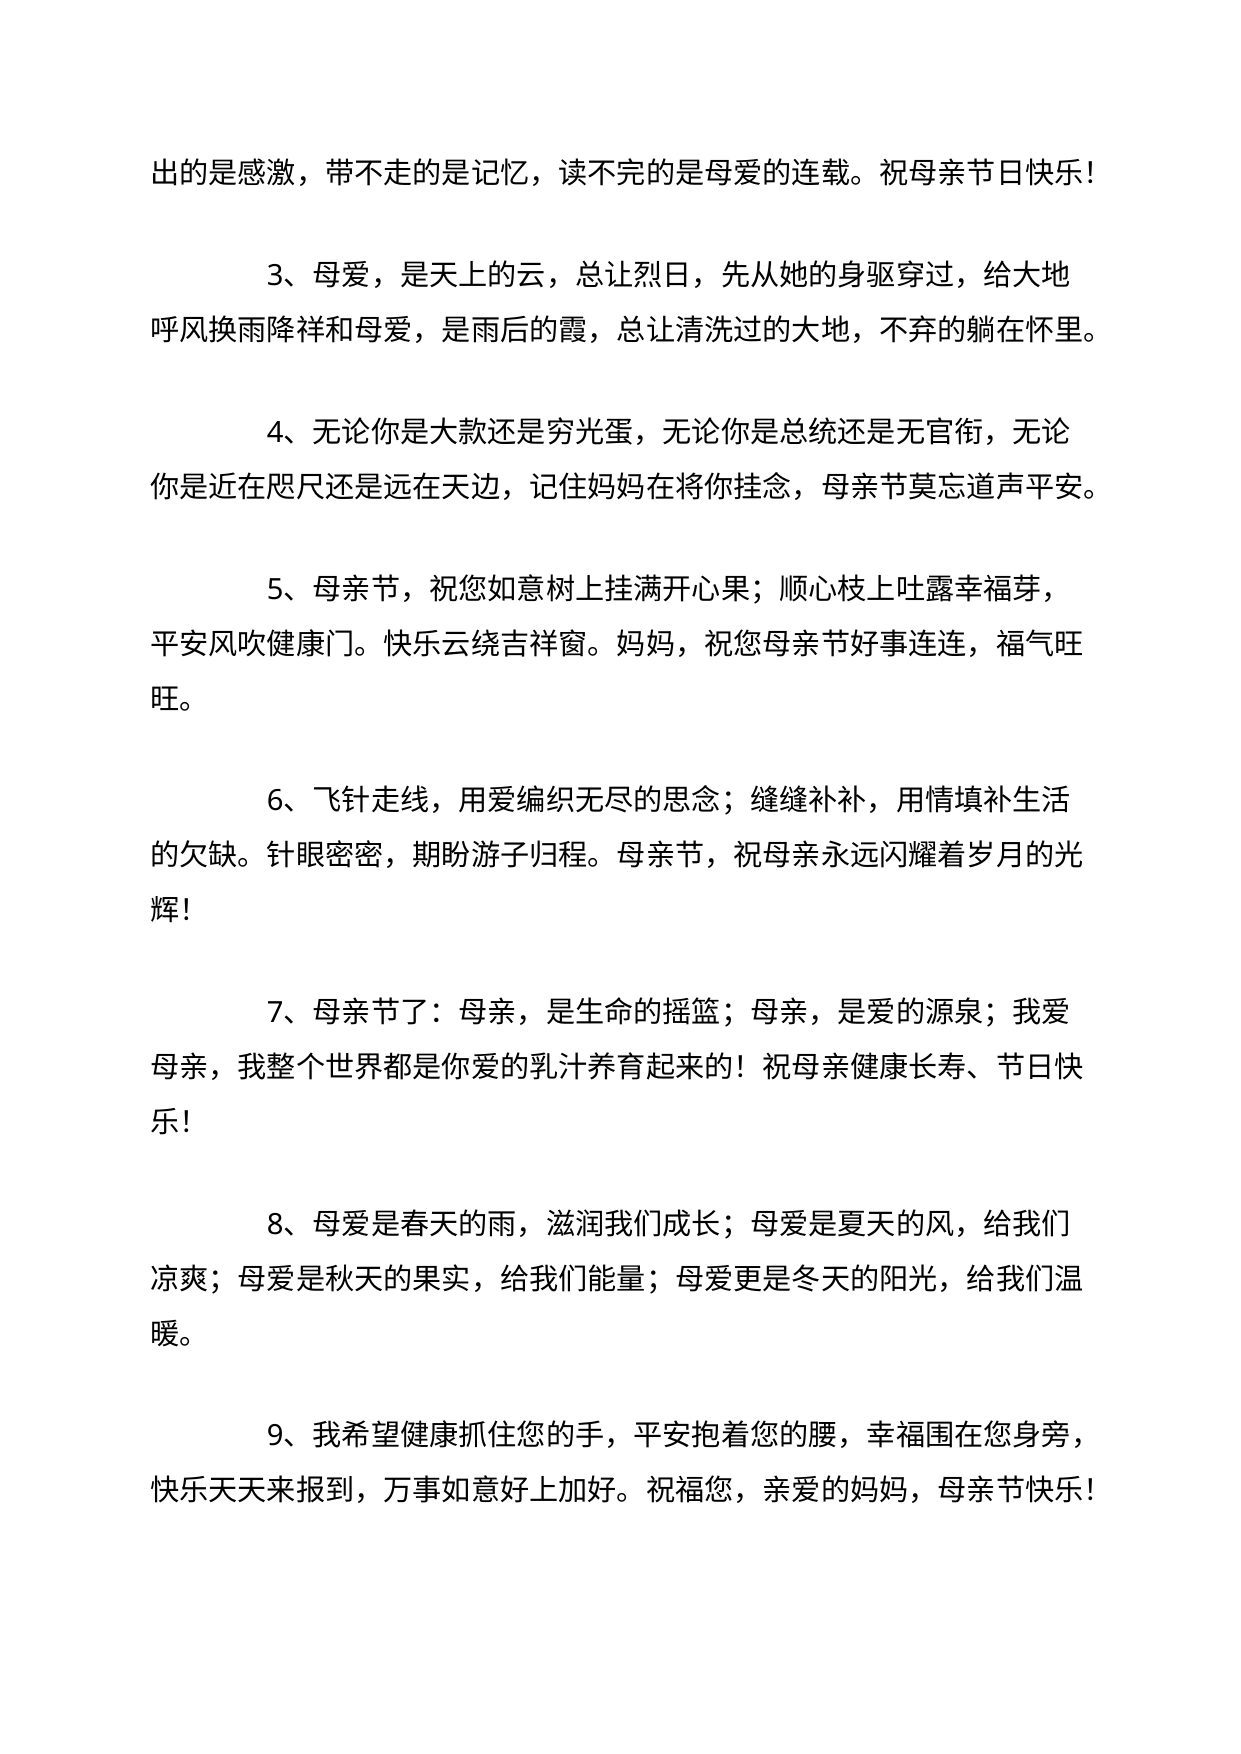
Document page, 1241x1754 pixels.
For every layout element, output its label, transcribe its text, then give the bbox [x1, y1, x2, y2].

text 6、飞针走线，用爱编织无尽的思念；缝缝补补，用情填补生活的欠缺。针眼密密，期盼游子归程。母亲节，祝母亲永远闪耀着岁月的光辉！ [150, 777, 1090, 929]
text 9、我希望健康抓住您的手，平安抱着您的腰，幸福围在您身旁，快乐天天来报到，万事如意好上加好。祝福您，亲爱的妈妈，母亲节快乐！ [150, 1412, 1090, 1509]
text 7、母亲节了：母亲，是生命的摇篮；母亲，是爱的源泉；我爱母亲，我整个世界都是你爱的乳汁养育起来的！祝母亲健康长寿、节日快乐！ [150, 989, 1090, 1141]
text 5、母亲节，祝您如意树上挂满开心果；顺心枝上吐露幸福芽，平安风吹健康门。快乐云绕吉祥窗。妈妈，祝您母亲节好事连连，福气旺旺。 [150, 565, 1090, 717]
text 4、无论你是大款还是穷光蛋，无论你是总统还是无官衔，无论你是近在咫尺还是远在天边，记住妈妈在将你挂念，母亲节莫忘道声平安。 [150, 408, 1090, 506]
text 3、母爱，是天上的云，总让烈日，先从她的身驱穿过，给大地呼风换雨降祥和母爱，是雨后的霞，总让清洗过的大地，不弃的躺在怀里。 [150, 252, 1090, 349]
text 8、母爱是春天的雨，滋润我们成长；母爱是夏天的风，给我们凉爽；母爱是秋天的果实，给我们能量；母爱更是冬天的阳光，给我们温暖。 [150, 1200, 1090, 1352]
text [150, 150, 1090, 192]
